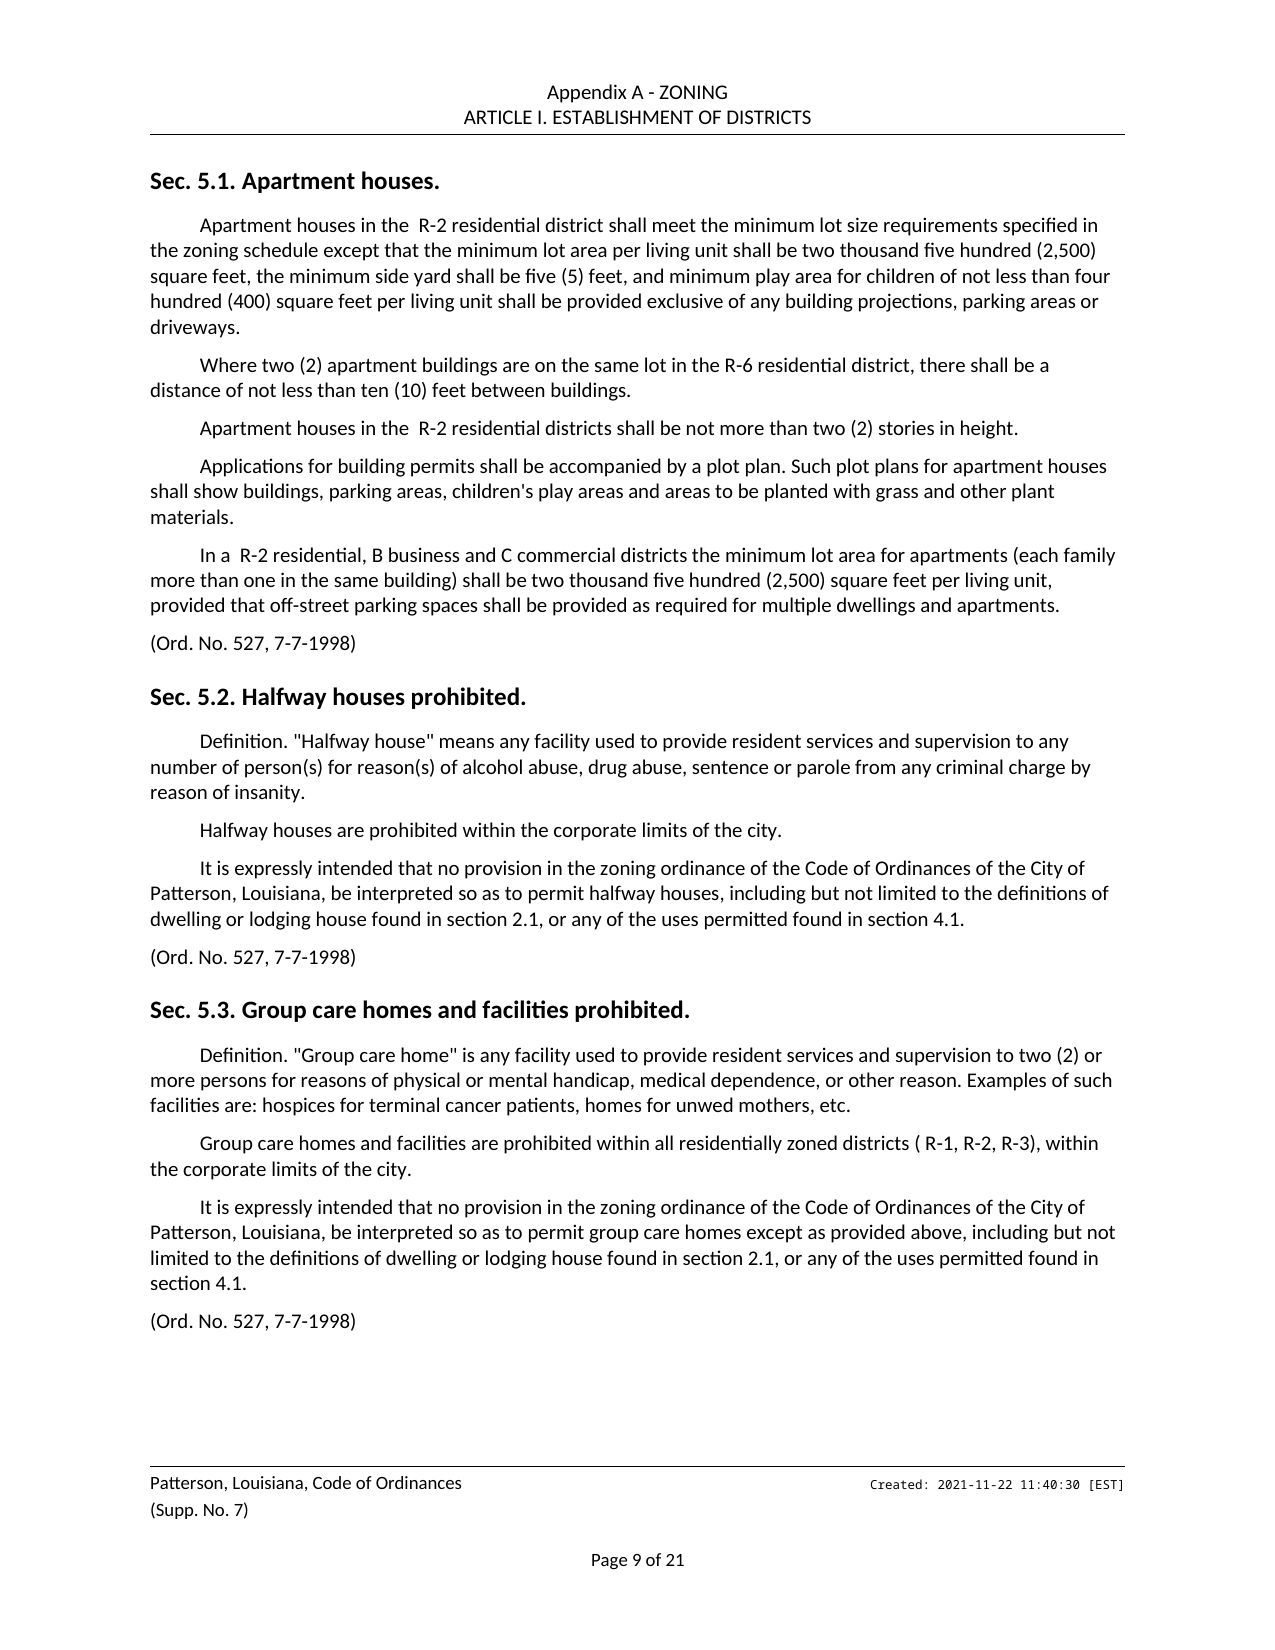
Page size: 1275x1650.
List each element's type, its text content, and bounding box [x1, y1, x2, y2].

text It is expressly intended that no provision in the zoning ordinance of the Code of Ordinances of the City of Patterson, Louisiana, be interpreted so as to permit group care homes except as provided above, including but not limited to the definitions of dwelling or lodging house found in section 2.1, or any of the uses permitted found in section 4.1. [150, 1194, 1125, 1296]
text Halfway houses are prohibited within the corporate limits of the city. [150, 817, 1125, 843]
text Definition. "Group care home" is any facility used to provide resident services and supervision to two (2) or more persons for reasons of physical or mental handicap, medical dependence, or other reason. Examples of such facilities are: hospices for terminal cancer patients, homes for unwed mothers, etc. [150, 1042, 1125, 1118]
text It is expressly intended that no provision in the zoning ordinance of the Code of Ordinances of the City of Patterson, Louisiana, be interpreted so as to permit halfway houses, including but not limited to the definitions of dwelling or lodging house found in section 2.1, or any of the uses permitted found in section 4.1. [150, 855, 1125, 931]
text (Ord. No. 527, 7-7-1998) [150, 1308, 1125, 1333]
text Applications for building permits shall be accompanied by a plot plan. Such plot plans for apartment houses shall show buildings, parking areas, children's play areas and areas to be planted with grass and other plant materials. [150, 453, 1125, 529]
text Sec. 5.3. Group care homes and facilities prohibited. [150, 994, 1125, 1025]
text Apartment houses in the R-2 residential districts shall be not more than two (2) stories in height. [150, 415, 1125, 441]
text Apartment houses in the R-2 residential district shall meet the minimum lot size requirements specified in the zoning schedule except that the minimum lot area per living unit shall be two thousand five hundred (2,500) square feet, the minimum side yard shall be five (5) feet, and minimum play area for children of not less than four hundred (400) square feet per living unit shall be provided exclusive of any building projections, parking areas or driveways. [150, 212, 1125, 339]
text In a R-2 residential, B business and C commercial districts the minimum lot area for apartments (each family more than one in the same building) shall be two thousand five hundred (2,500) square feet per living unit, provided that off-street parking spaces shall be provided as required for multiple dwellings and apartments. [150, 542, 1125, 618]
text Sec. 5.2. Halfway houses prohibited. [150, 681, 1125, 712]
text (Ord. No. 527, 7-7-1998) [150, 944, 1125, 969]
text Definition. "Halfway house" means any facility used to provide resident services and supervision to any number of person(s) for reason(s) of alcohol abuse, drug abuse, sentence or parole from any criminal charge by reason of insanity. [150, 728, 1125, 805]
text Where two (2) apartment buildings are on the same lot in the R-6 residential district, there shall be a distance of not less than ten (10) feet between buildings. [150, 352, 1125, 403]
text Sec. 5.1. Apartment houses. [150, 165, 1125, 195]
text Group care homes and facilities are prohibited within all residentially zoned districts ( R-1, R-2, R-3), within the corporate limits of the city. [150, 1131, 1125, 1181]
text (Ord. No. 527, 7-7-1998) [150, 631, 1125, 656]
